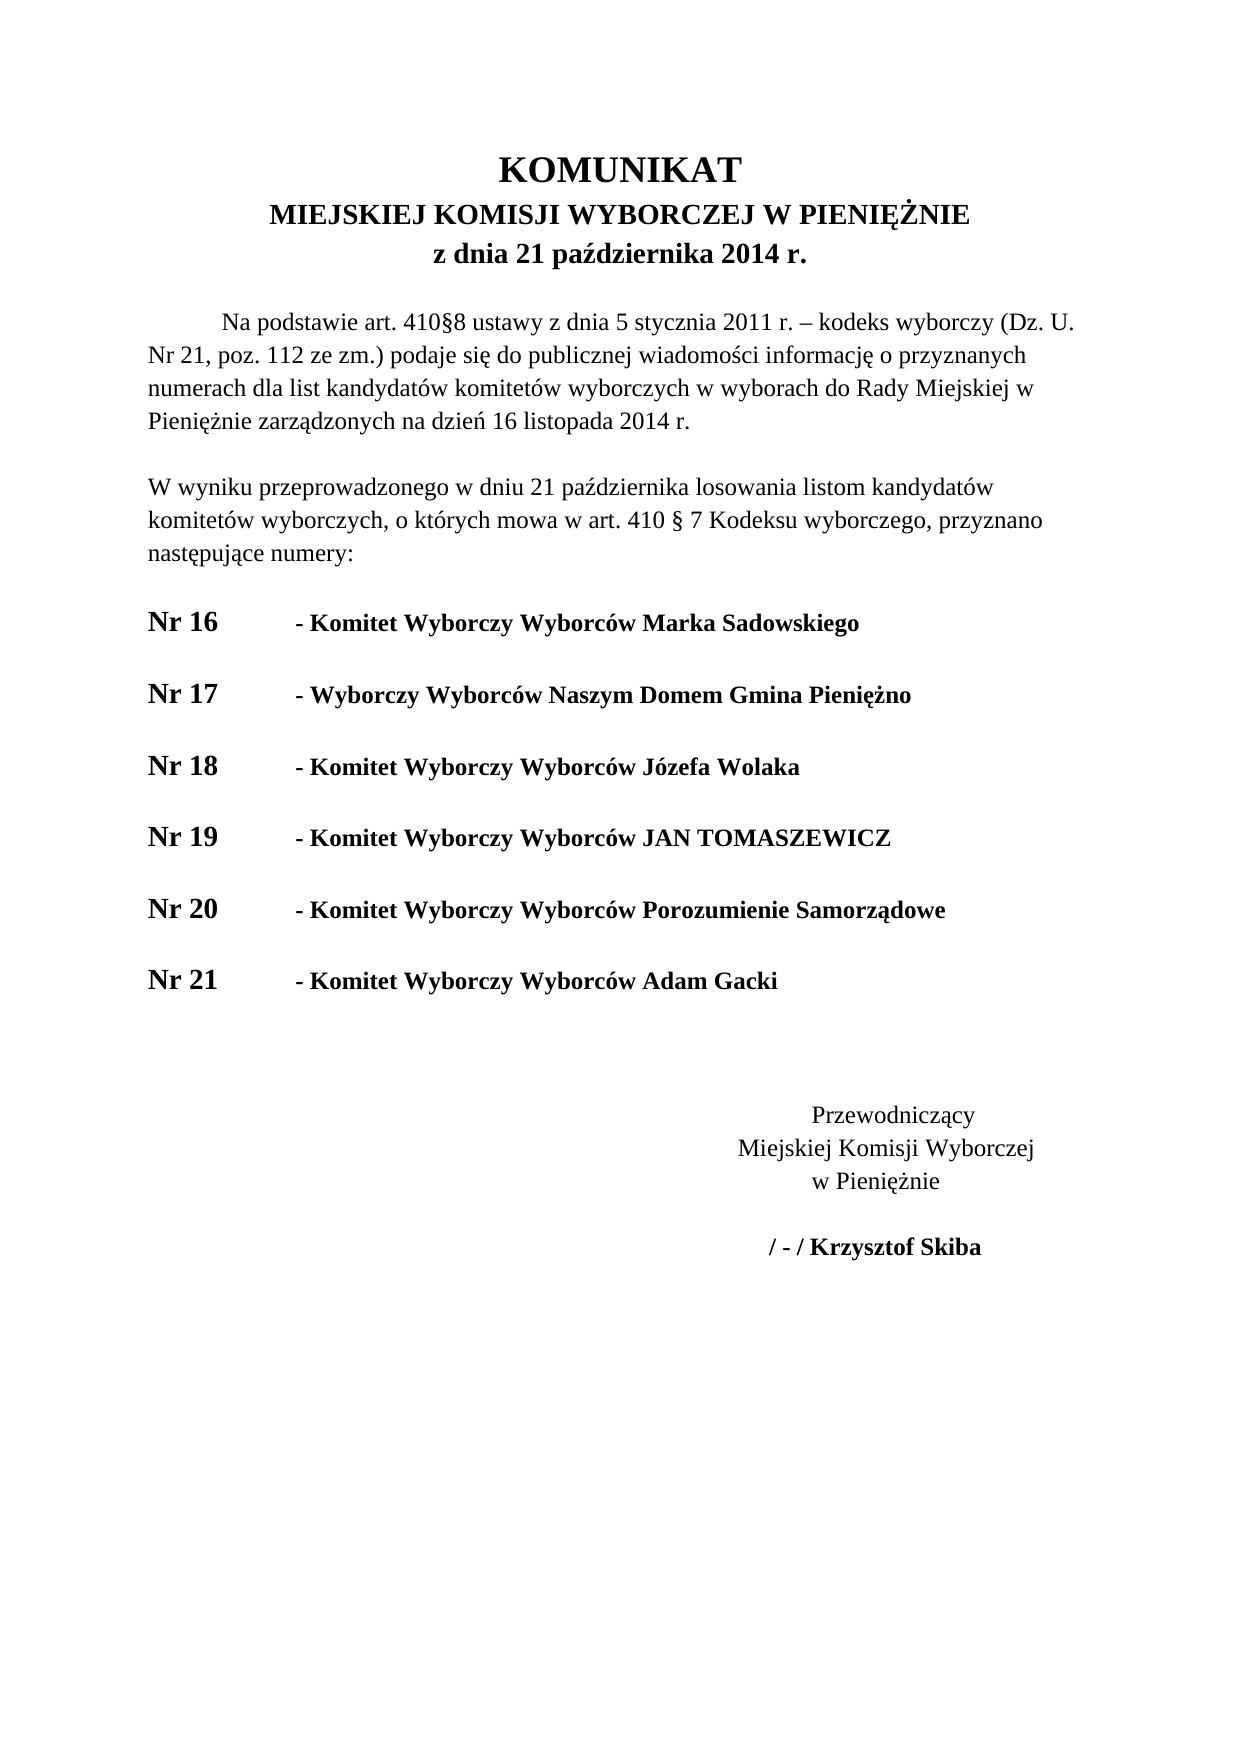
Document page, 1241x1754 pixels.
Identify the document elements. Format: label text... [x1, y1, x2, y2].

text Przewodniczący [738, 1100, 1093, 1129]
text Nr 18 - Komitet Wyborczy Wyborców Józefa Wolaka [148, 748, 1093, 781]
text / - / Krzysztof Skiba [738, 1232, 1093, 1261]
text Na podstawie art. 410§8 ustawy z dnia 5 stycznia 2011 r. – kodeks wyborczy (Dz. U. Nr 21, poz. 112 ze zm.) podaje się do publicznej wiadomości informację o przyznanych numerach dla list kandydatów komitetów wyborczych w wyborach do Rady Miejskiej w Pieniężnie zarządzonych na dzień 16 listopada 2014 r. [148, 307, 1093, 435]
text Miejskiej Komisji Wyborczej [664, 1133, 1093, 1162]
text Nr 20 - Komitet Wyborczy Wyborców Porozumienie Samorządowe [148, 891, 1093, 924]
text Nr 19 - Komitet Wyborczy Wyborców JAN TOMASZEWICZ [148, 819, 1093, 853]
text W wyniku przeprowadzonego w dniu 21 października losowania listom kandydatów komitetów wyborczych, o których mowa w art. 410 § 7 Kodeksu wyborczego, przyznano następujące numery: [148, 472, 1093, 567]
text MIEJSKIEJ KOMISJI WYBORCZEJ W PIENIĘŻNIE [148, 197, 1093, 231]
text Nr 16 - Komitet Wyborczy Wyborców Marka Sadowskiego [148, 604, 1093, 638]
text Nr 21 - Komitet Wyborczy Wyborców Adam Gacki [148, 962, 1093, 996]
text w Pieniężnie [738, 1166, 1093, 1195]
text z dnia 21 października 2014 r. [148, 236, 1093, 269]
text KOMUNIKAT [148, 148, 1093, 191]
text Nr 17 - Wyborczy Wyborców Naszym Domem Gmina Pieniężno [148, 676, 1093, 709]
